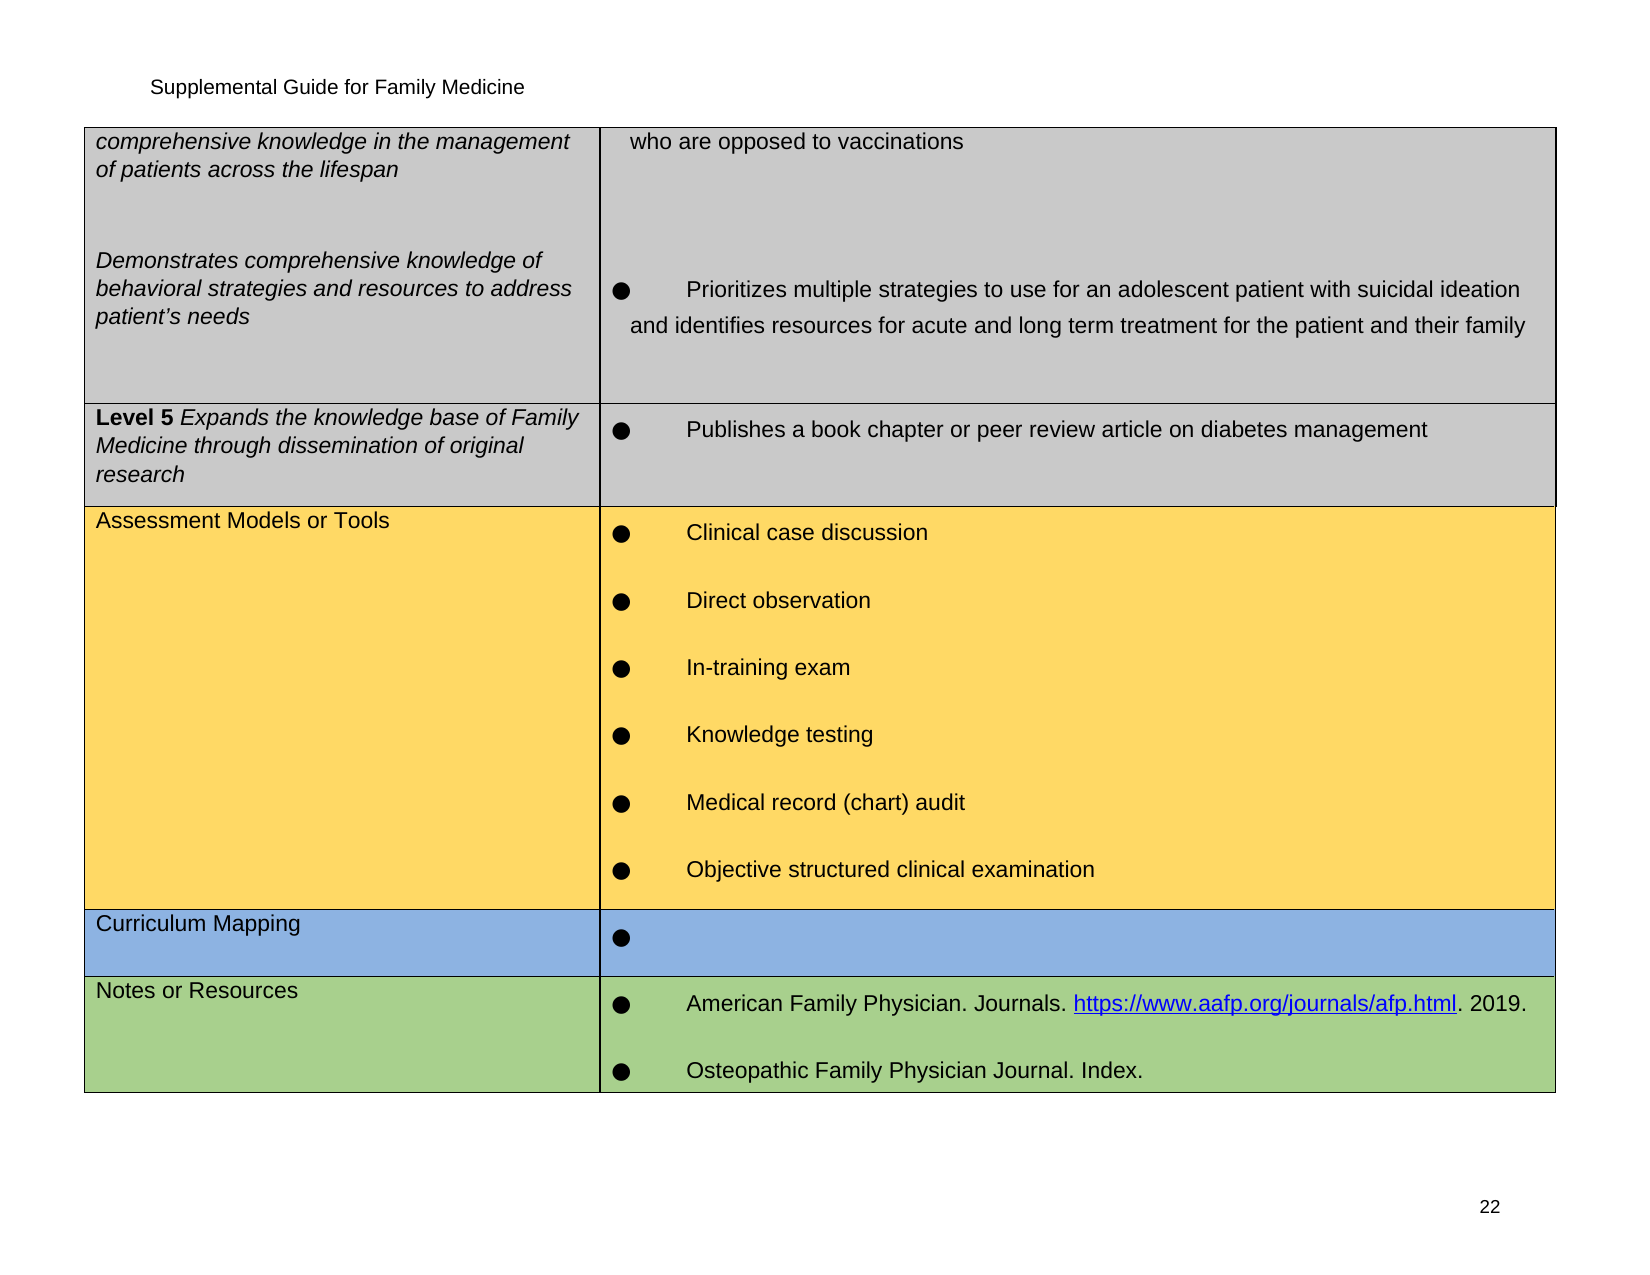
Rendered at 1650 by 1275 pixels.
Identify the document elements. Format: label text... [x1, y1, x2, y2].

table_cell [601, 128, 1555, 403]
table_cell Publishes a book chapter or peer review article on diabetes management [601, 404, 1555, 506]
table_cell Notes or Resources [85, 977, 599, 1092]
table_cell Assessment Models or Tools [85, 507, 599, 909]
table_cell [85, 128, 599, 403]
table_cell Clinical case discussion Direct observation In-training exam Knowledge testing Medical record (chart) audit Objective structured clinical examination [601, 506, 1555, 909]
table_cell [601, 909, 1555, 976]
table_cell Level 5 Expands the knowledge base of Family Medicine through dissemination of original research [85, 404, 599, 506]
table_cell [601, 976, 1555, 1092]
table_cell Curriculum Mapping [85, 910, 599, 976]
